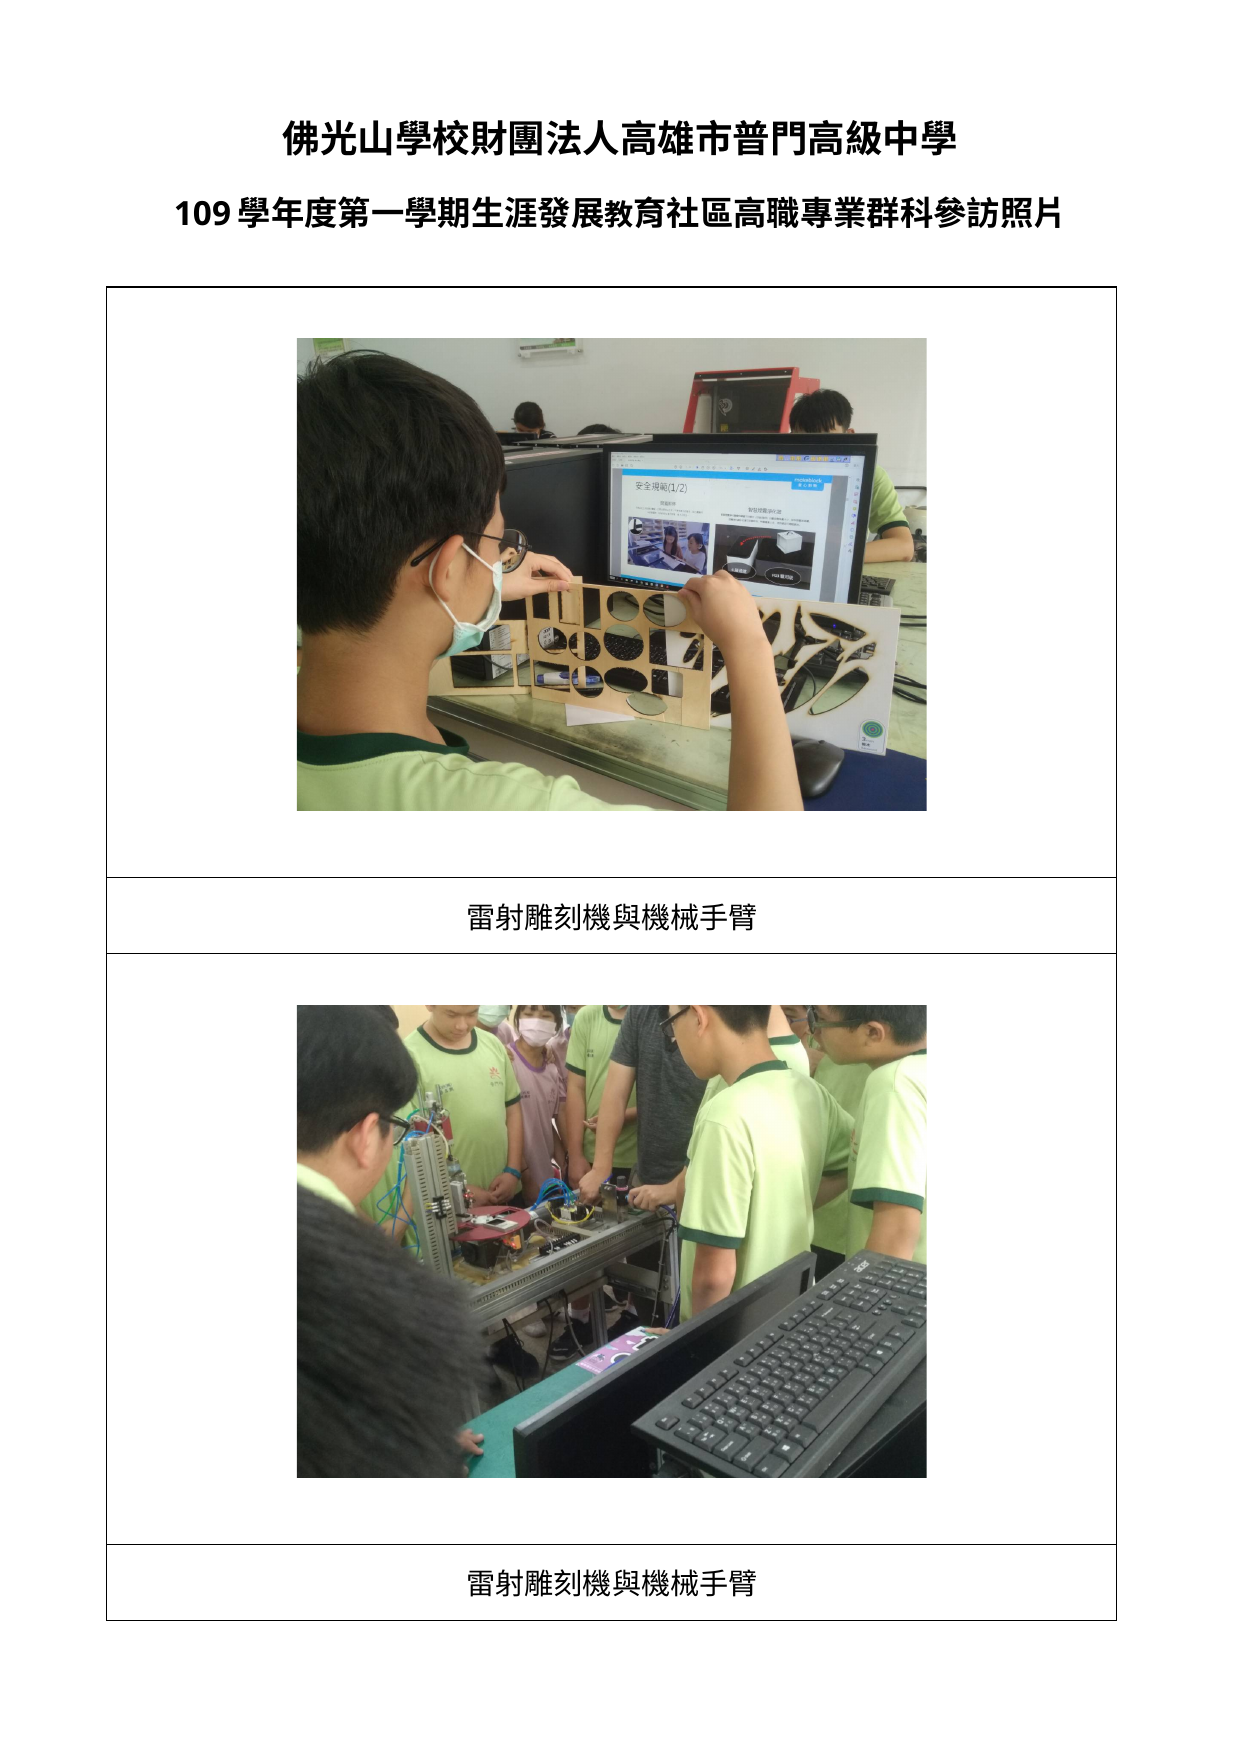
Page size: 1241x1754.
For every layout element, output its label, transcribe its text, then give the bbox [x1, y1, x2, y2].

text 佛光山學校財團法人高雄市普門高級中學 [118, 99, 1122, 174]
text 109學年度第一學期生涯發展教育社區高職專業群科參訪照片 [118, 174, 1122, 249]
table_cell 雷射雕刻機與機械手臂 [107, 878, 1116, 953]
table_cell 雷射雕刻機與機械手臂 [107, 1545, 1116, 1619]
table_header [107, 288, 1116, 877]
picture [296, 1005, 927, 1478]
picture [296, 338, 927, 811]
table_cell [107, 954, 1116, 1543]
